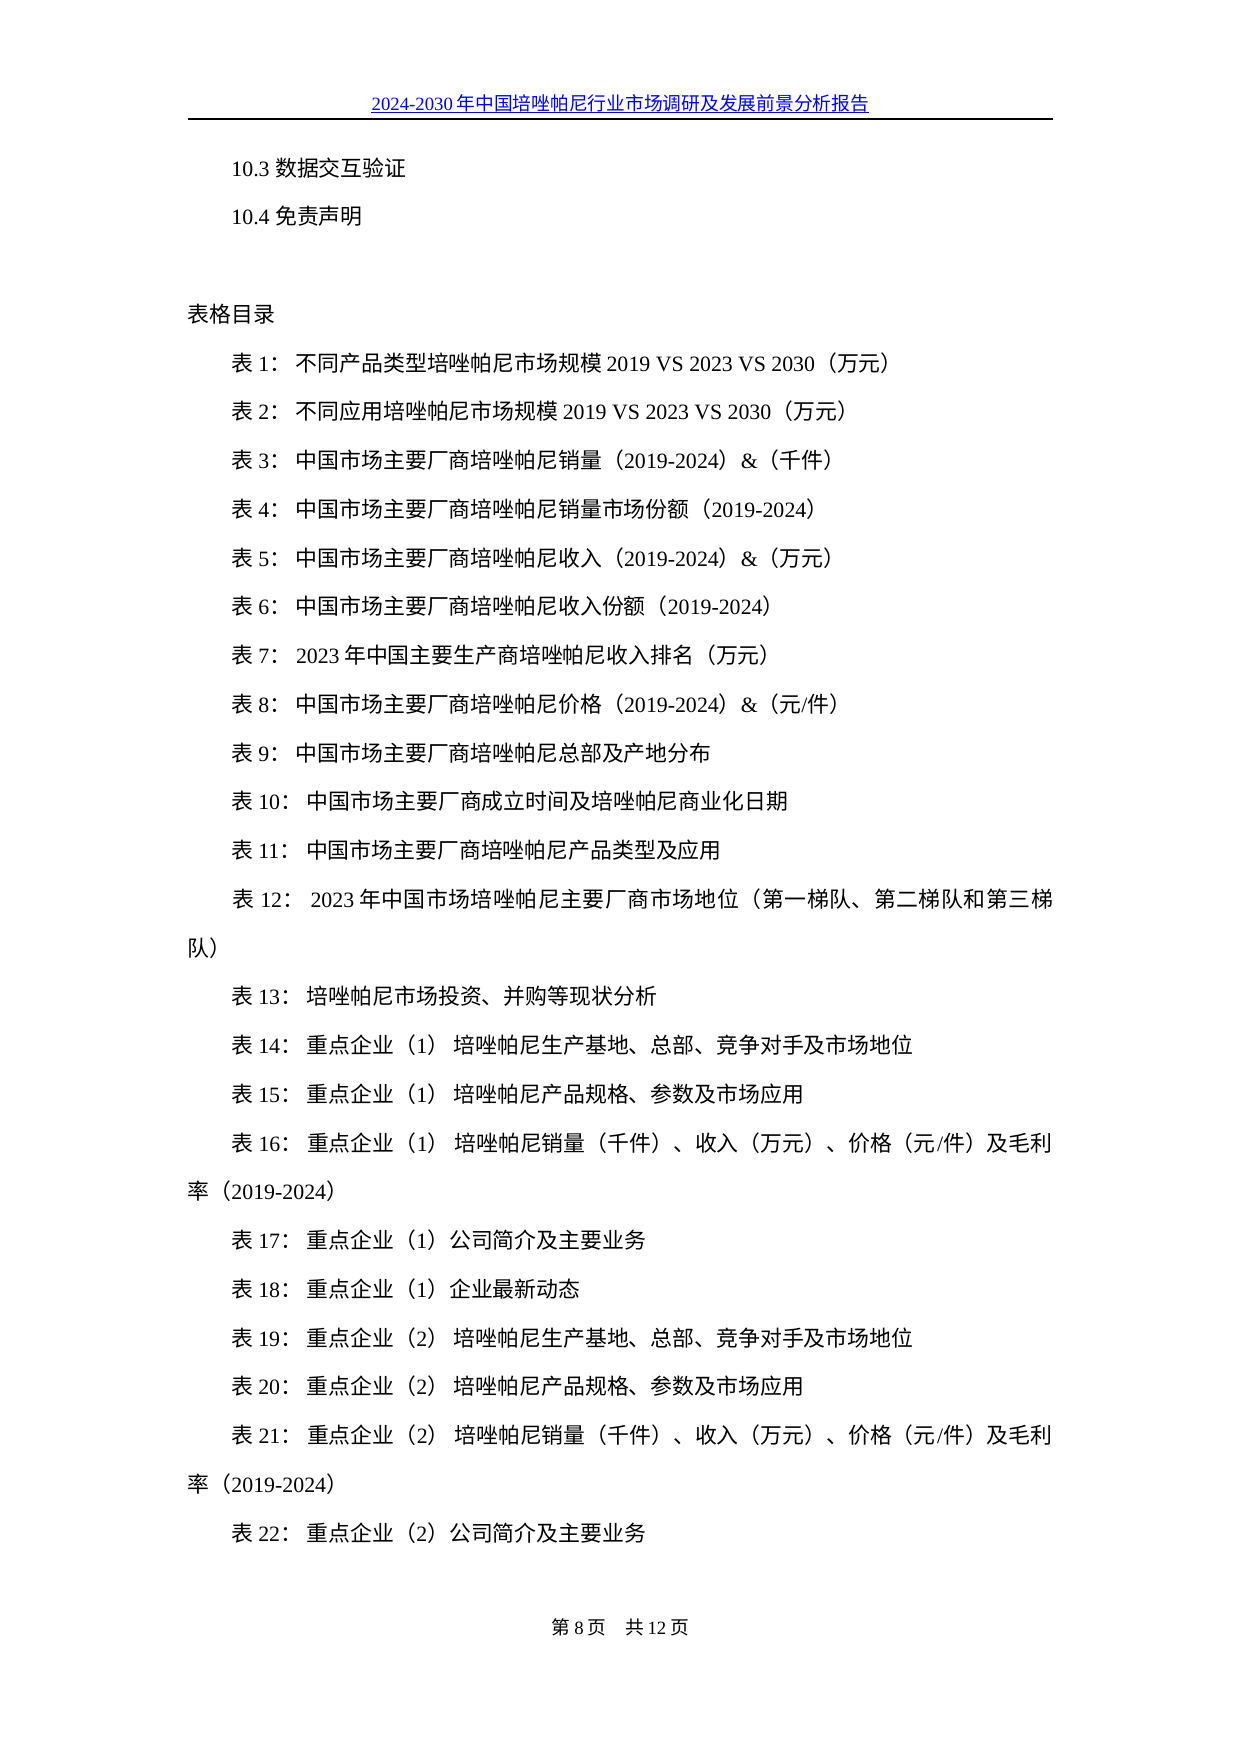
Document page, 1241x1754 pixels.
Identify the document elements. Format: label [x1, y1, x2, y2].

text [187, 150, 1053, 1548]
